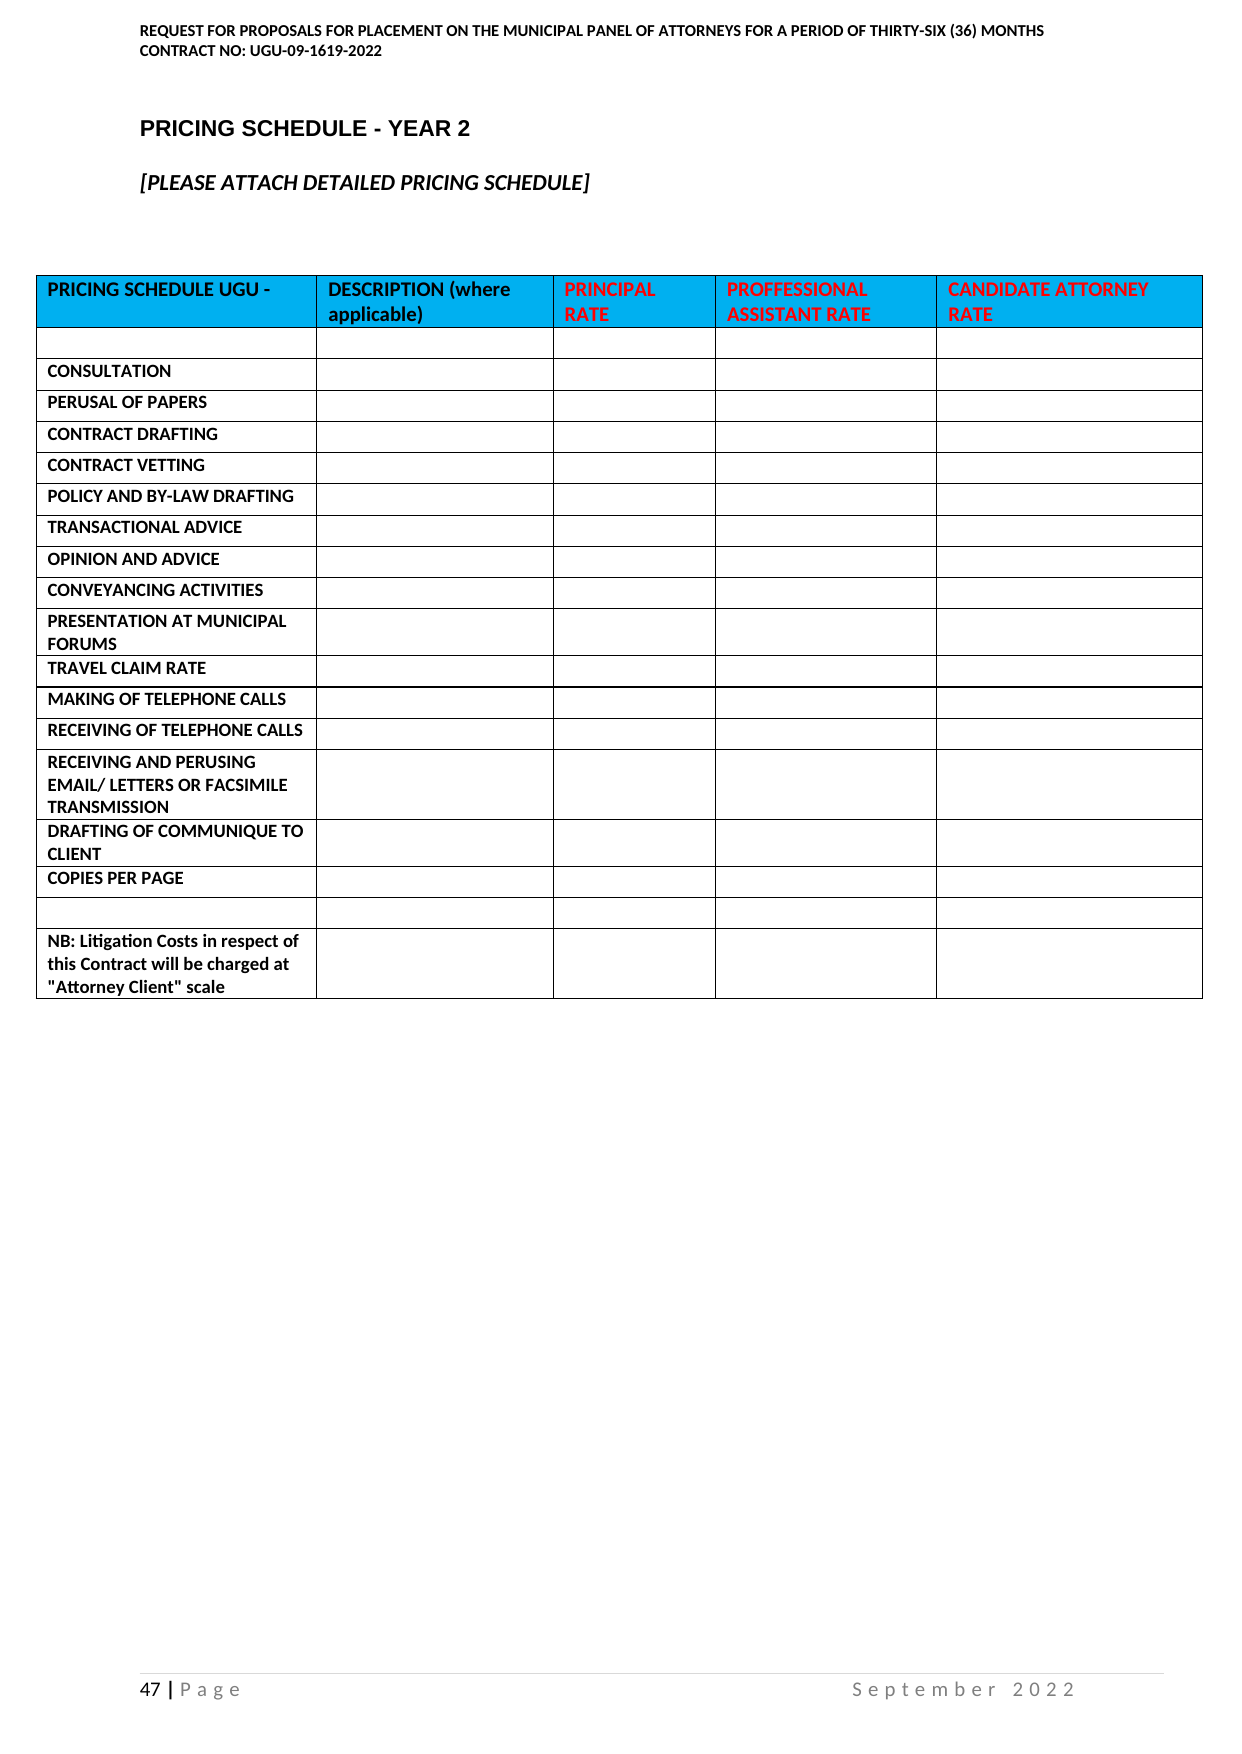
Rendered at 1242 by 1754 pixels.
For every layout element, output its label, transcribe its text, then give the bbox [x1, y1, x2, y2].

table_cell [937, 820, 1202, 866]
table_cell [37, 328, 316, 358]
table_cell [554, 820, 715, 866]
table_cell [317, 688, 553, 718]
table_cell [554, 929, 715, 998]
table_cell [937, 578, 1202, 608]
table_cell [317, 391, 553, 421]
table_cell [716, 422, 936, 452]
table_cell [554, 719, 715, 749]
table_header PROFFESSIONAL ASSISTANT RATE [716, 276, 936, 327]
table_cell [554, 453, 715, 483]
table_cell [317, 547, 553, 577]
table_cell [317, 867, 553, 897]
table_cell POLICY AND BY-LAW DRAFTING [37, 484, 316, 514]
table_cell [716, 719, 936, 749]
table_cell [937, 688, 1202, 718]
table_cell [716, 453, 936, 483]
table_cell CONVEYANCING ACTIVITIES [37, 578, 316, 608]
table_cell [937, 516, 1202, 546]
table_cell PRESENTATION AT MUNICIPAL FORUMS [37, 609, 316, 655]
table_cell [317, 359, 553, 389]
table_cell [716, 359, 936, 389]
table_cell [37, 898, 316, 928]
table_cell [716, 328, 936, 358]
table_cell [937, 750, 1202, 819]
table_cell [937, 929, 1202, 998]
table_cell [554, 609, 715, 655]
table_cell [937, 328, 1202, 358]
table_cell [317, 453, 553, 483]
table_cell [317, 422, 553, 452]
table_cell [937, 422, 1202, 452]
table_cell CONTRACT VETTING [37, 453, 316, 483]
table_cell [937, 609, 1202, 655]
table_cell [554, 422, 715, 452]
table_header PRINCIPAL RATE [554, 276, 715, 327]
table_cell [554, 688, 715, 718]
table_cell [716, 929, 936, 998]
table_cell [937, 867, 1202, 897]
table_cell [554, 484, 715, 514]
table_cell [716, 656, 936, 686]
table_cell [937, 391, 1202, 421]
table_cell [716, 391, 936, 421]
table_cell [716, 609, 936, 655]
table_cell PERUSAL OF PAPERS [37, 391, 316, 421]
table_cell [937, 453, 1202, 483]
table_cell [716, 484, 936, 514]
table_header DESCRIPTION (where applicable) [317, 276, 553, 327]
table_cell [937, 719, 1202, 749]
table_cell [554, 656, 715, 686]
table_cell [554, 898, 715, 928]
table_cell [554, 516, 715, 546]
table_cell COPIES PER PAGE [37, 867, 316, 897]
table_cell MAKING OF TELEPHONE CALLS [37, 688, 316, 718]
table_cell OPINION AND ADVICE [37, 547, 316, 577]
table_cell [317, 898, 553, 928]
table_cell [317, 750, 553, 819]
table_cell [317, 328, 553, 358]
table_header PRICING SCHEDULE UGU - [37, 276, 316, 327]
table_cell [317, 516, 553, 546]
table_cell [716, 750, 936, 819]
table_header CANDIDATE ATTORNEY RATE [937, 276, 1202, 327]
table_cell [554, 547, 715, 577]
table_cell TRAVEL CLAIM RATE [37, 656, 316, 686]
table_cell [716, 820, 936, 866]
table_cell [554, 578, 715, 608]
table_cell [716, 547, 936, 577]
table_cell [317, 609, 553, 655]
table_cell NB: Litigation Costs in respect of this Contract will be charged at "Attorney Client" scale [37, 929, 316, 998]
table_cell [554, 391, 715, 421]
table_cell [317, 820, 553, 866]
table_cell [937, 484, 1202, 514]
table_cell CONSULTATION [37, 359, 316, 389]
table_cell [317, 484, 553, 514]
table_cell TRANSACTIONAL ADVICE [37, 516, 316, 546]
table_cell [716, 578, 936, 608]
table_cell RECEIVING AND PERUSING EMAIL/ LETTERS OR FACSIMILE TRANSMISSION [37, 750, 316, 819]
table_cell [554, 867, 715, 897]
table_cell [716, 688, 936, 718]
table_cell [937, 898, 1202, 928]
table_cell [317, 929, 553, 998]
table_cell CONTRACT DRAFTING [37, 422, 316, 452]
table_cell [554, 328, 715, 358]
table_cell [937, 547, 1202, 577]
text [PLEASE ATTACH DETAILED PRICING SCHEDULE] [139, 168, 1164, 196]
table_cell [317, 719, 553, 749]
table_cell DRAFTING OF COMMUNIQUE TO CLIENT [37, 820, 316, 866]
table_cell [937, 359, 1202, 389]
table_cell [716, 867, 936, 897]
table_cell [317, 578, 553, 608]
table_cell [716, 898, 936, 928]
table_cell [554, 359, 715, 389]
table_cell [716, 516, 936, 546]
text PRICING SCHEDULE - YEAR 2 [139, 115, 1164, 142]
table_cell [937, 656, 1202, 686]
table_cell RECEIVING OF TELEPHONE CALLS [37, 719, 316, 749]
table_cell [554, 750, 715, 819]
table_cell [317, 656, 553, 686]
